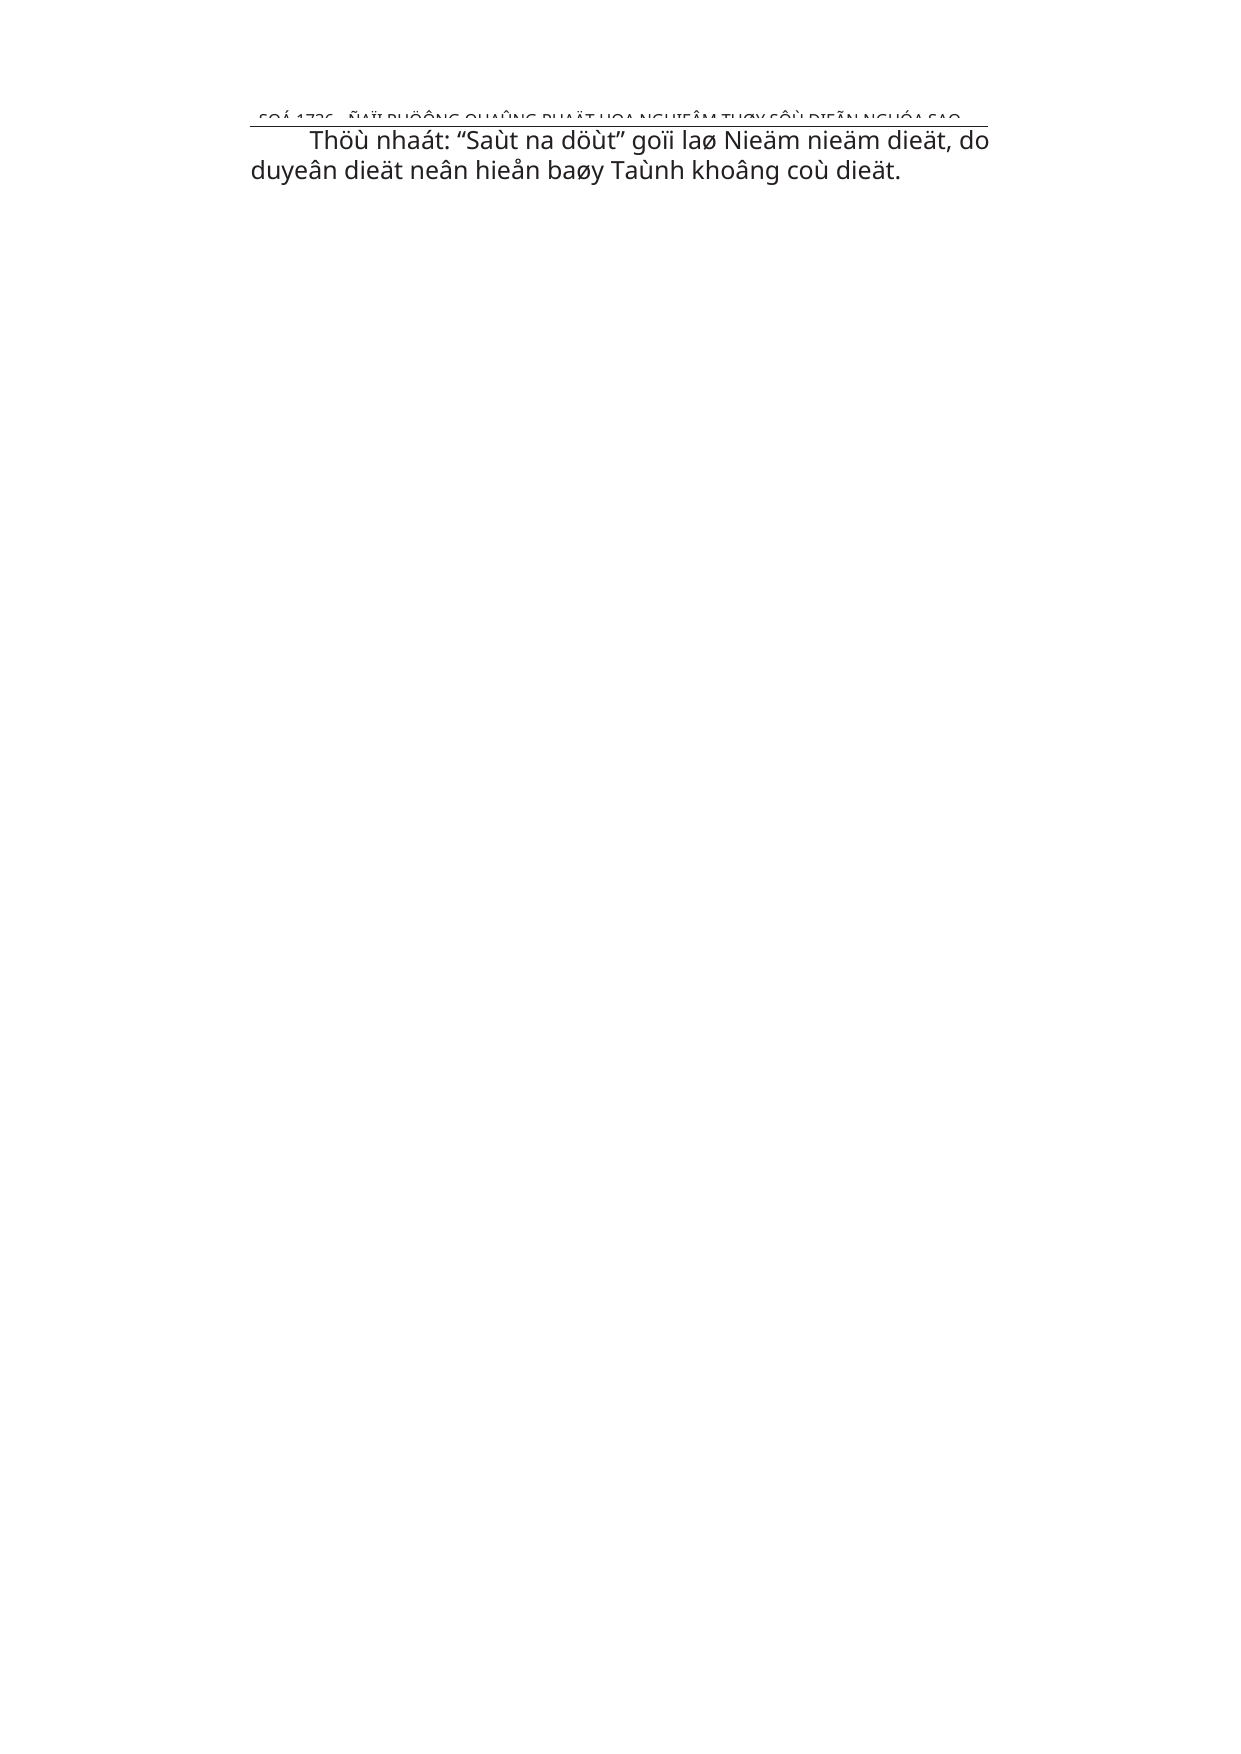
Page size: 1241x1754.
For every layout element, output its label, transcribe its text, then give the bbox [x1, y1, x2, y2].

text Thöù nhaát: “Saùt na döùt” goïi laø Nieäm nieäm dieät, do duyeân dieät neân hieån baøy Taùnh khoâng coù dieät. [250, 125, 990, 187]
